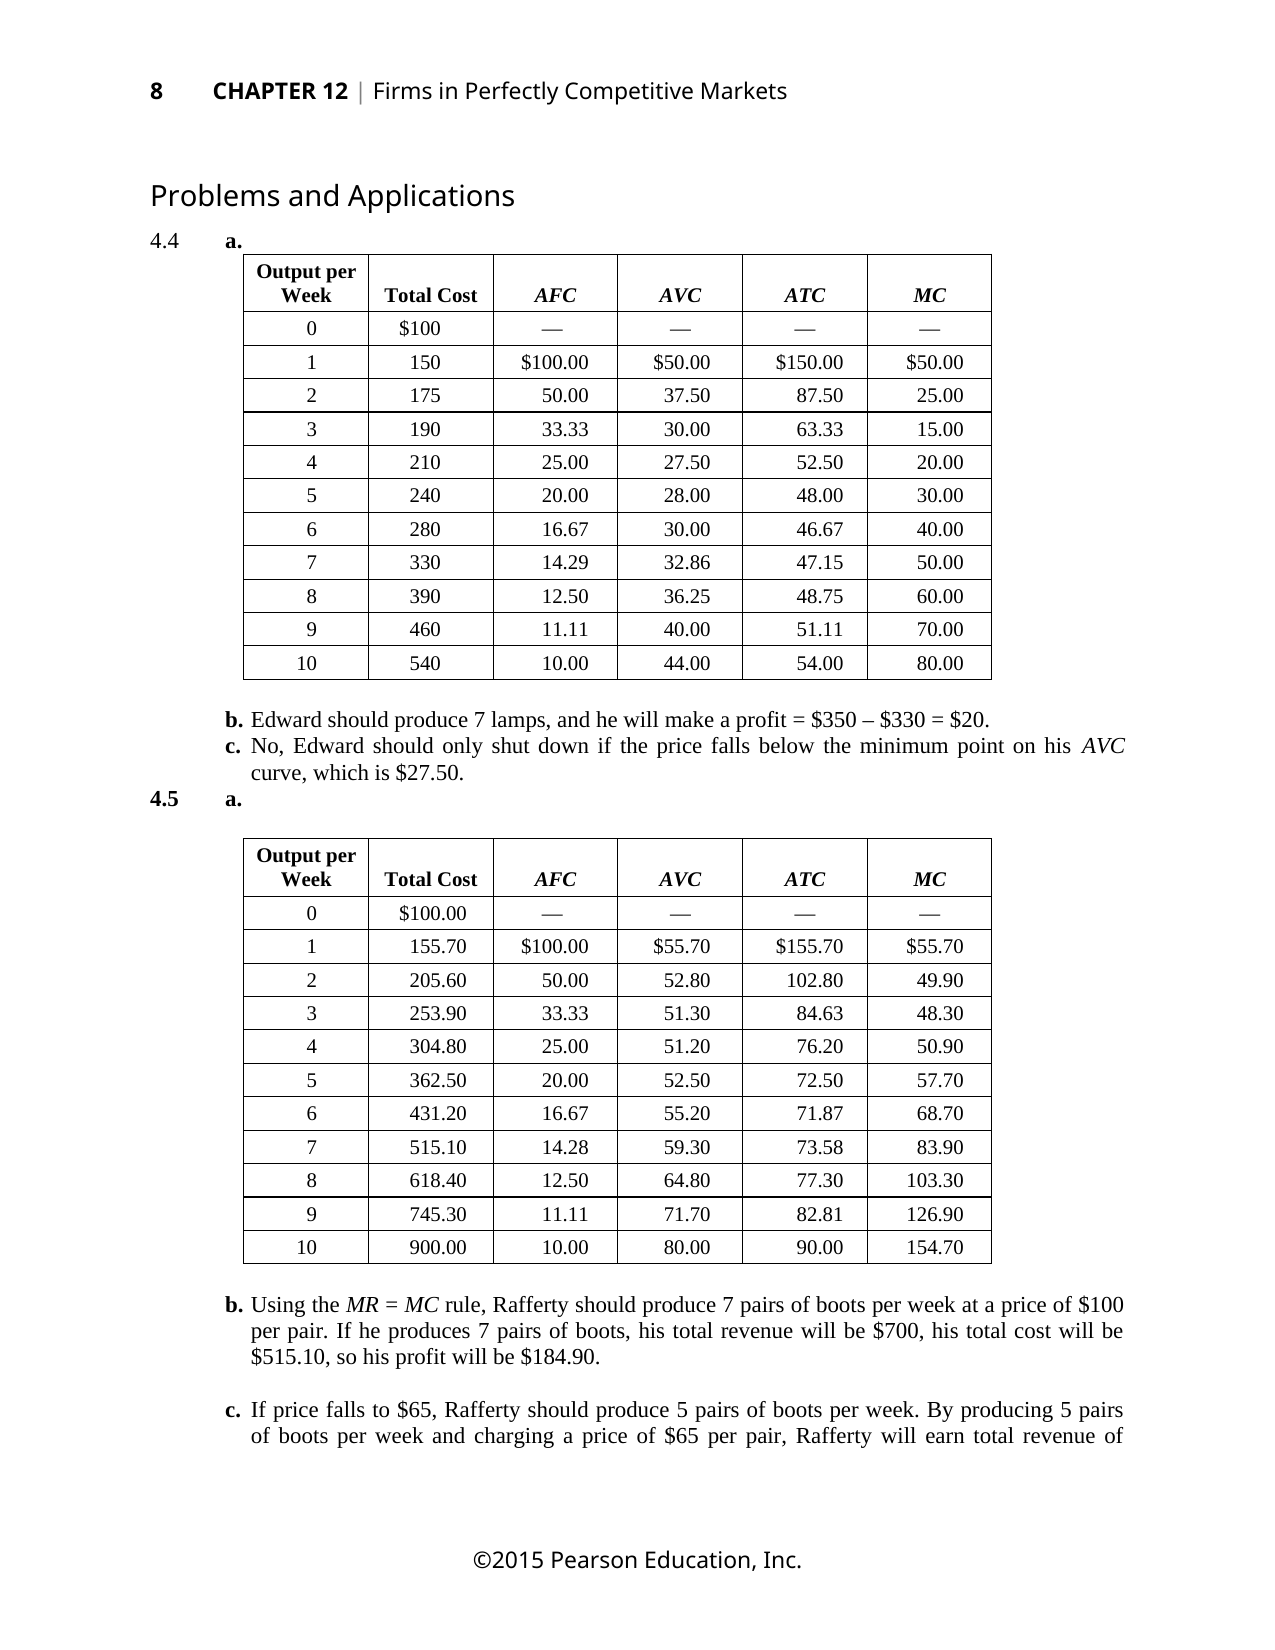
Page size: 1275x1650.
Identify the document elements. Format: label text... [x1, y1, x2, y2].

table_header AFC [494, 255, 617, 311]
table_cell 80.00 [868, 646, 991, 679]
table_header Total Cost [369, 255, 493, 311]
table_cell 30.00 [618, 513, 742, 545]
table_cell — [743, 312, 867, 344]
table_header Output per Week [244, 255, 368, 311]
table_cell 304.80 [369, 1030, 493, 1063]
table_cell 30.00 [618, 413, 742, 445]
table_cell — [868, 312, 991, 344]
text b. Edward should produce 7 lamps, and he will make a profit = $350 – $330 = $20. [225, 706, 1125, 733]
table_cell 210 [369, 446, 493, 478]
table_cell 9 [244, 1198, 368, 1230]
table_cell 76.20 [743, 1030, 867, 1063]
table_cell 30.00 [868, 479, 991, 512]
table_cell 0 [244, 897, 368, 929]
table_cell 71.87 [743, 1097, 867, 1129]
table_cell 14.29 [494, 546, 617, 578]
table_cell 70.00 [868, 613, 991, 645]
table_cell 60.00 [868, 580, 991, 612]
table_cell 28.00 [618, 479, 742, 512]
table_cell 103.30 [868, 1164, 991, 1196]
table_cell $100.00 [494, 346, 617, 378]
table_cell 540 [369, 646, 493, 679]
table_cell 80.00 [618, 1231, 742, 1263]
table_cell 12.50 [494, 580, 617, 612]
table_cell 83.90 [868, 1131, 991, 1163]
table_header MC [868, 839, 991, 896]
table_cell 16.67 [494, 513, 617, 545]
table_cell — [868, 897, 991, 929]
table_cell 63.33 [743, 413, 867, 445]
table_cell 51.30 [618, 997, 742, 1029]
table_cell 48.00 [743, 479, 867, 512]
table_cell 190 [369, 413, 493, 445]
table_cell 515.10 [369, 1131, 493, 1163]
table_cell 10 [244, 1231, 368, 1263]
table_cell 1 [244, 346, 368, 378]
table_cell $55.70 [868, 930, 991, 962]
table_cell 4 [244, 1030, 368, 1063]
table_cell 2 [244, 964, 368, 996]
table_cell 37.50 [618, 379, 742, 411]
table_header AVC [618, 255, 742, 311]
text b. Using the MR = MC rule, Rafferty should produce 7 pairs of boots per week at a price of $100 per pair. If he produces 7 pairs of boots, his total revenue will be $700, his total cost will be $515.10, so his profit will be $184.90. [150, 1291, 1125, 1370]
table_cell 27.50 [618, 446, 742, 478]
table_cell $100.00 [369, 897, 493, 929]
table_cell 59.30 [618, 1131, 742, 1163]
table_cell 46.67 [743, 513, 867, 545]
table_cell 155.70 [369, 930, 493, 962]
table_cell — [743, 897, 867, 929]
table_cell 330 [369, 546, 493, 578]
table_cell 52.50 [743, 446, 867, 478]
table_cell — [494, 312, 617, 344]
table_cell 5 [244, 1064, 368, 1096]
table_cell 47.15 [743, 546, 867, 578]
table_cell 11.11 [494, 613, 617, 645]
table_cell 10.00 [494, 646, 617, 679]
table_header ATC [743, 255, 867, 311]
table_cell 390 [369, 580, 493, 612]
table_cell 618.40 [369, 1164, 493, 1196]
text 4.5 a. [150, 785, 1125, 812]
table_cell 40.00 [868, 513, 991, 545]
table_cell $100 [369, 312, 493, 344]
table_cell $55.70 [618, 930, 742, 962]
table_cell 51.20 [618, 1030, 742, 1063]
text 4.4 a. [150, 227, 1125, 253]
table_cell — [618, 312, 742, 344]
table_cell 3 [244, 413, 368, 445]
table_cell $50.00 [618, 346, 742, 378]
table_cell 10.00 [494, 1231, 617, 1263]
table_cell 57.70 [868, 1064, 991, 1096]
table_cell 25.00 [494, 1030, 617, 1063]
table_cell 0 [244, 312, 368, 344]
table_cell 48.75 [743, 580, 867, 612]
table_cell 7 [244, 546, 368, 578]
table_cell 3 [244, 997, 368, 1029]
table_cell 52.80 [618, 964, 742, 996]
table_cell 16.67 [494, 1097, 617, 1129]
table_cell 20.00 [868, 446, 991, 478]
table_cell 50.00 [868, 546, 991, 578]
table_cell 126.90 [868, 1198, 991, 1230]
table_cell 54.00 [743, 646, 867, 679]
table_cell 33.33 [494, 413, 617, 445]
table_cell 52.50 [618, 1064, 742, 1096]
table_header AFC [494, 839, 617, 896]
table_cell 64.80 [618, 1164, 742, 1196]
table_cell 4 [244, 446, 368, 478]
table_cell 25.00 [868, 379, 991, 411]
table_header Output per Week [244, 839, 368, 896]
table_cell 72.50 [743, 1064, 867, 1096]
table_cell 460 [369, 613, 493, 645]
table_cell 50.00 [494, 964, 617, 996]
table_cell 32.86 [618, 546, 742, 578]
table_cell 745.30 [369, 1198, 493, 1230]
table_cell 84.63 [743, 997, 867, 1029]
table_cell 82.81 [743, 1198, 867, 1230]
table_cell 9 [244, 613, 368, 645]
table_cell 49.90 [868, 964, 991, 996]
table_header ATC [743, 839, 867, 896]
table_cell 48.30 [868, 997, 991, 1029]
table_cell 14.28 [494, 1131, 617, 1163]
table_cell 10 [244, 646, 368, 679]
table_cell 25.00 [494, 446, 617, 478]
table_cell 55.20 [618, 1097, 742, 1129]
table_cell 36.25 [618, 580, 742, 612]
table_cell 90.00 [743, 1231, 867, 1263]
table_cell 8 [244, 580, 368, 612]
table_cell 51.11 [743, 613, 867, 645]
table_cell 15.00 [868, 413, 991, 445]
table_cell — [618, 897, 742, 929]
table_cell 11.11 [494, 1198, 617, 1230]
table_header MC [868, 255, 991, 311]
table_header AVC [618, 839, 742, 896]
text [150, 1396, 1125, 1449]
table_cell 7 [244, 1131, 368, 1163]
table_cell 102.80 [743, 964, 867, 996]
table_cell $50.00 [868, 346, 991, 378]
text Problems and Applications [150, 175, 1125, 215]
table_cell 77.30 [743, 1164, 867, 1196]
table_cell 5 [244, 479, 368, 512]
table_cell 900.00 [369, 1231, 493, 1263]
table_cell — [494, 897, 617, 929]
table_cell $150.00 [743, 346, 867, 378]
table_cell 71.70 [618, 1198, 742, 1230]
table_cell 150 [369, 346, 493, 378]
table_cell 175 [369, 379, 493, 411]
table_cell $100.00 [494, 930, 617, 962]
text c. No, Edward should only shut down if the price falls below the minimum point on his AVC curve, which is $27.50. [225, 733, 1125, 785]
table_cell 87.50 [743, 379, 867, 411]
table_cell 40.00 [618, 613, 742, 645]
table_cell 20.00 [494, 479, 617, 512]
table_cell 240 [369, 479, 493, 512]
table_cell 6 [244, 1097, 368, 1129]
table_cell 50.90 [868, 1030, 991, 1063]
table_cell 2 [244, 379, 368, 411]
table_cell 6 [244, 513, 368, 545]
table_cell 44.00 [618, 646, 742, 679]
table_cell 68.70 [868, 1097, 991, 1129]
table_cell $155.70 [743, 930, 867, 962]
table_cell 8 [244, 1164, 368, 1196]
table_cell 33.33 [494, 997, 617, 1029]
table_cell 73.58 [743, 1131, 867, 1163]
table_cell 253.90 [369, 997, 493, 1029]
table_cell 154.70 [868, 1231, 991, 1263]
table_cell 362.50 [369, 1064, 493, 1096]
table_cell 280 [369, 513, 493, 545]
table_cell 50.00 [494, 379, 617, 411]
table_cell 1 [244, 930, 368, 962]
table_cell 20.00 [494, 1064, 617, 1096]
table_cell 431.20 [369, 1097, 493, 1129]
table_cell 205.60 [369, 964, 493, 996]
table_header Total Cost [369, 839, 493, 896]
table_cell 12.50 [494, 1164, 617, 1196]
